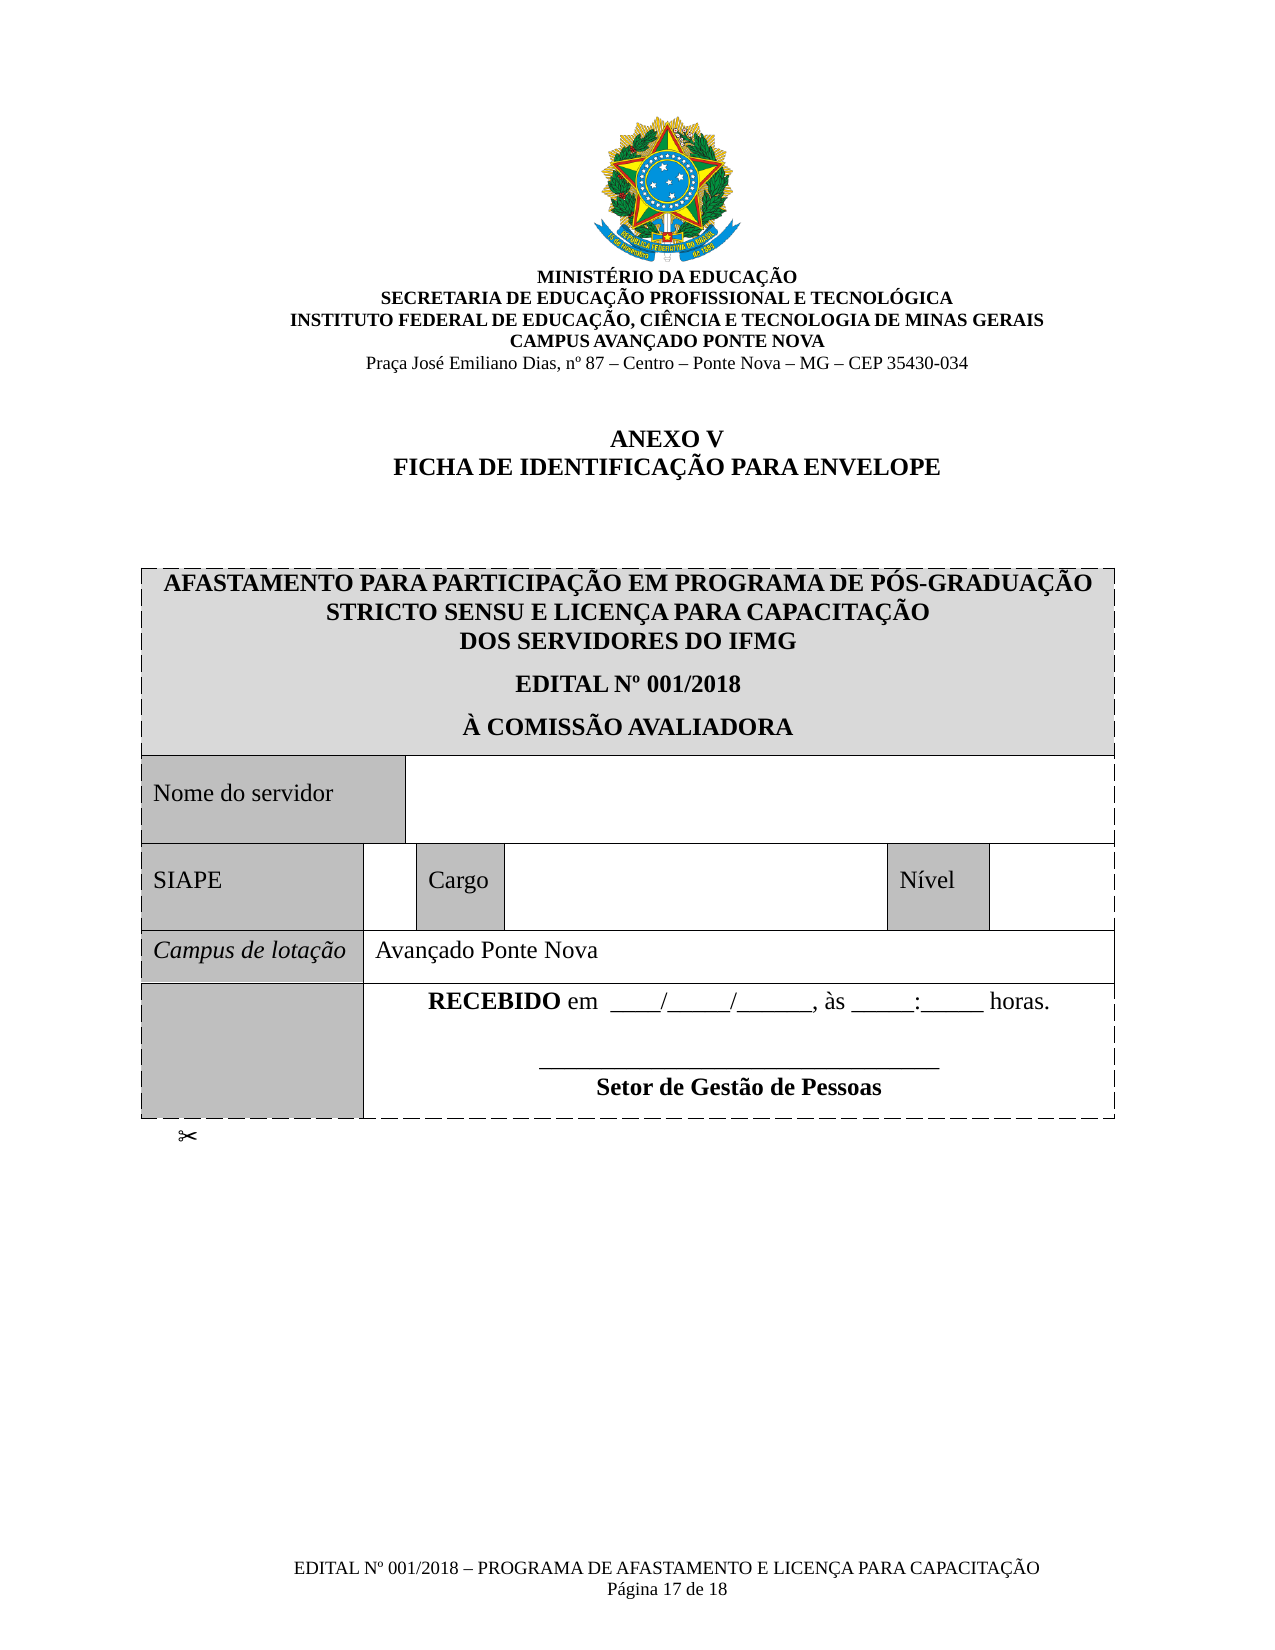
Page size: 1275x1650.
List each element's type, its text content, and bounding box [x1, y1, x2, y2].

table_cell Avançado Ponte Nova [364, 931, 1114, 982]
text FICHA DE IDENTIFICAÇÃO PARA ENVELOPE [177, 452, 1157, 481]
picture [588, 112, 746, 266]
table_cell Cargo [417, 844, 504, 930]
table_cell [990, 844, 1114, 930]
table_cell [505, 844, 887, 930]
table_cell Nível [888, 844, 989, 930]
table_cell [141, 984, 363, 1118]
table_cell SIAPE [141, 844, 363, 930]
text ✂ [177, 1119, 1157, 1153]
text ANEXO V [177, 424, 1157, 452]
table_header AFASTAMENTO PARA PARTICIPAÇÃO EM PROGRAMA DE PÓS-GRADUAÇÃO STRICTO SENSU E LICENÇA PARA CAPACITAÇÃO DOS SERVIDORES DO IFMG EDITAL Nº 001/2018 À COMISSÃO AVALIADORA [141, 568, 1114, 755]
table_cell Campus de lotação [141, 931, 363, 982]
table_cell [406, 756, 1114, 843]
table_cell Nome do servidor [141, 756, 405, 843]
table_cell RECEBIDO em ____/_____/______, às _____:_____ horas. ________________________________ Setor de Gestão de Pessoas [364, 984, 1114, 1118]
table_cell [364, 844, 416, 930]
